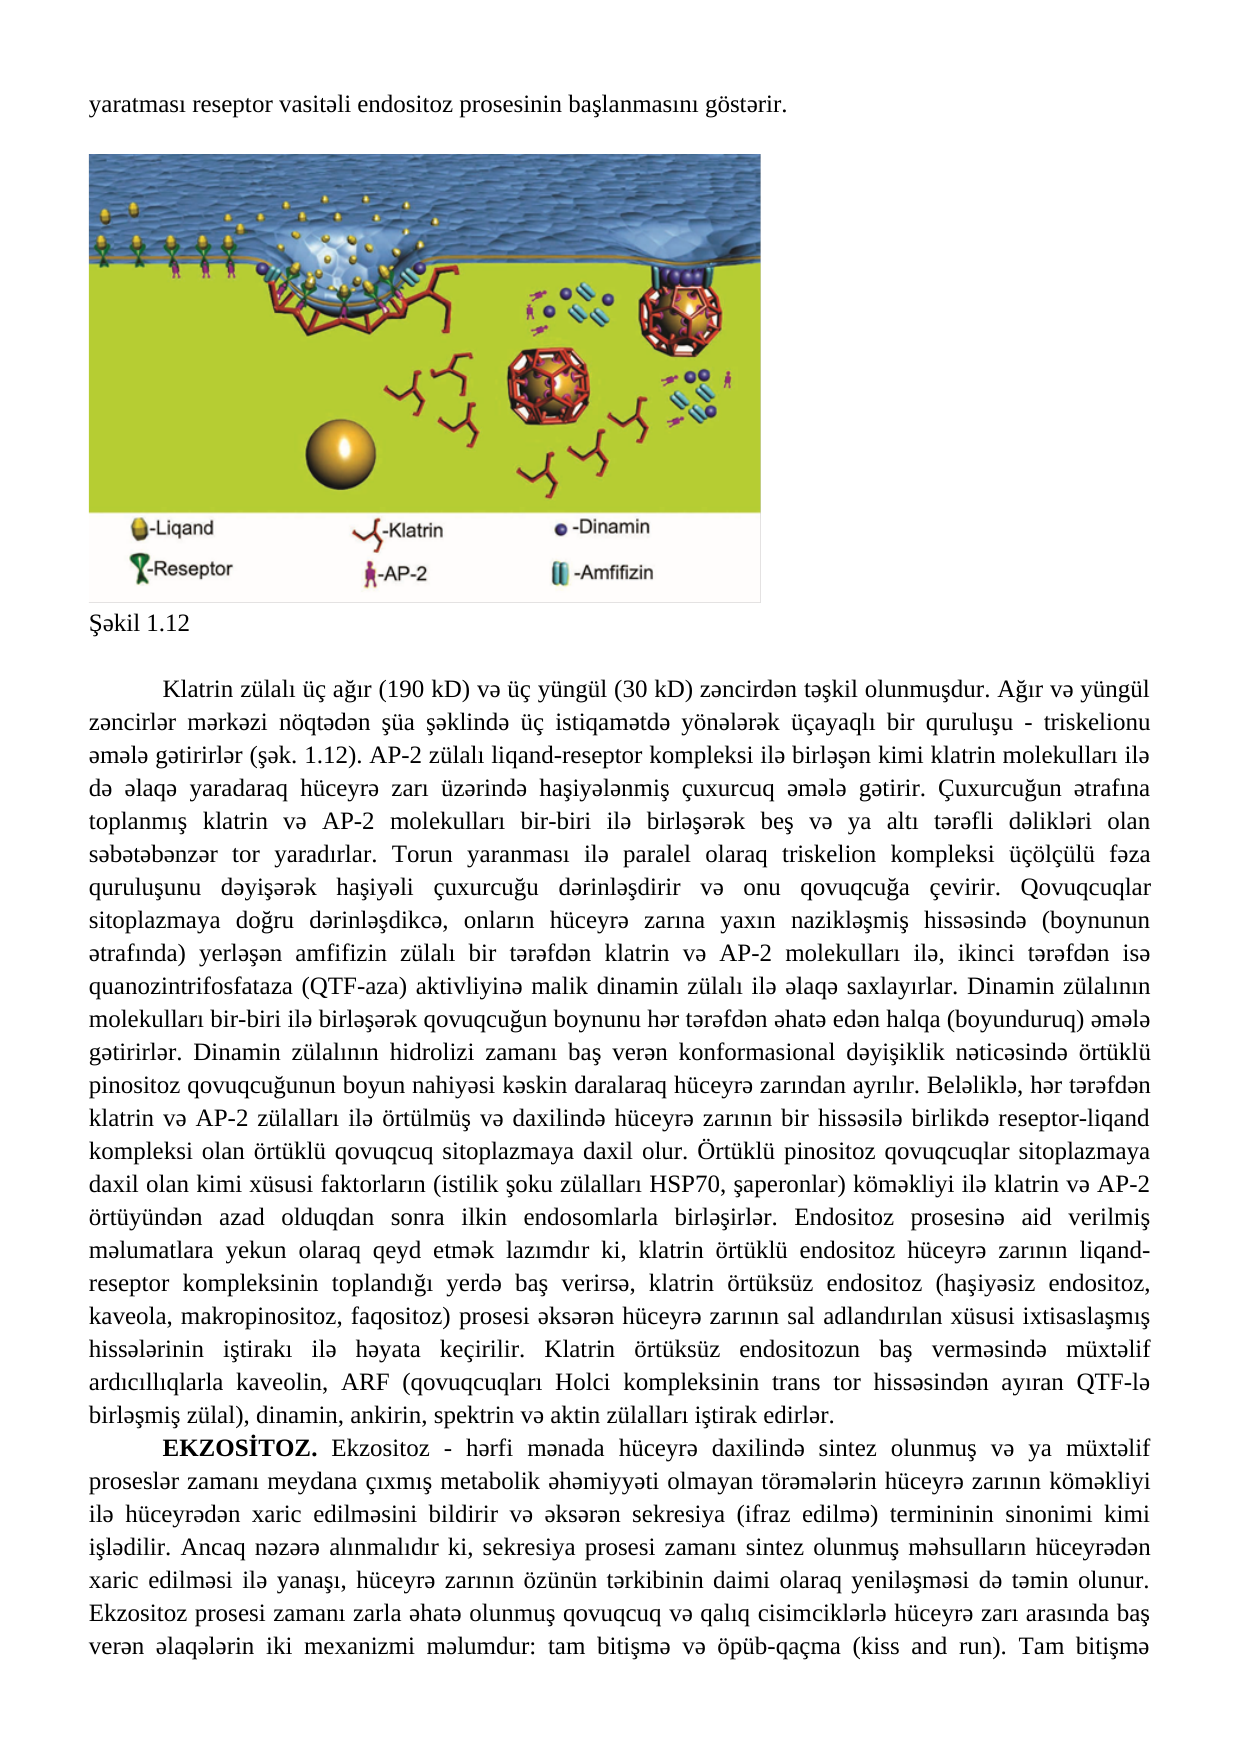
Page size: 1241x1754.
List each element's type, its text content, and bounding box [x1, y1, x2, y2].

text Klatrin zülalı üç ağır (190 kD) və üç yüngül (30 kD) zəncirdən təşkil olunmuşdur. Ağır və yüngül zəncirlər mərkəzi nöqtədən şüa şəklində üç istiqamətdə yönələrək üçayaqlı bir quruluşu - triskelionu əmələ gətirirlər (şək. 1.12). AP-2 zülalı liqand-reseptor kompleksi ilə birləşən kimi klatrin molekulları ilə də əlaqə yaradaraq hüceyrə zarı üzərində haşiyələnmiş çuxurcuq əmələ gətirir. Çuxurcuğun ətrafına toplanmış klatrin və AP-2 molekulları bir-biri ilə birləşərək beş və ya altı tərəfli dəlikləri olan səbətəbənzər tor yaradırlar. Torun yaranması ilə paralel olaraq triskelion kompleksi üçölçülü fəza quruluşunu dəyişərək haşiyəli çuxurcuğu dərinləşdirir və onu qovuqcuğa çevirir. Qovuqcuqlar sitoplazmaya doğru dərinləşdikcə, onların hüceyrə zarına yaxın nazikləşmiş hissəsində (boynunun ətrafında) yerləşən amfifizin zülalı bir tərəfdən klatrin və AP-2 molekulları ilə, ikinci tərəfdən isə quanozintrifosfataza (QTF-aza) aktivliyinə malik dinamin zülalı ilə əlaqə saxlayırlar. Dinamin zülalının molekulları bir-biri ilə birləşərək qovuqcuğun boynunu hər tərəfdən əhatə edən halqa (boyunduruq) əmələ gətirirlər. Dinamin zülalının hidrolizi zamanı baş verən konformasional dəyişiklik nəticəsində örtüklü pinositoz qovuqcuğunun boyun nahiyəsi kəskin daralaraq hüceyrə zarından ayrılır. Beləliklə, hər tərəfdən klatrin və AP-2 zülalları ilə örtülmüş və daxilində hüceyrə zarının bir hissəsilə birlikdə reseptor-liqand kompleksi olan örtüklü qovuqcuq sitoplazmaya daxil olur. Örtüklü pinositoz qovuqcuqlar sitoplazmaya daxil olan kimi xüsusi faktorların (istilik şoku zülalları HSP70, şaperonlar) köməkliyi ilə klatrin və AP-2 örtüyündən azad olduqdan sonra ilkin endosomlarla birləşirlər. Endositoz prosesinə aid verilmiş məlumatlara yekun olaraq qeyd etmək lazımdır ki, klatrin örtüklü endositoz hüceyrə zarının liqand-reseptor kompleksinin toplandığı yerdə baş verirsə, klatrin örtüksüz endositoz (haşiyəsiz endositoz, kaveola, makropinositoz, faqositoz) prosesi əksərən hüceyrə zarının sal adlandırılan xüsusi ixtisaslaşmış hissələrinin iştirakı ilə həyata keçirilir. Klatrin örtüksüz endositozun baş verməsində müxtəlif ardıcıllıqlarla kaveolin, ARF (qovuqcuqları Holci kompleksinin trans tor hissəsindən ayıran QTF-lə birləşmiş zülal), dinamin, ankirin, spektrin və aktin zülalları iştirak edirlər. [89, 674, 1152, 1429]
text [89, 1433, 1152, 1660]
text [89, 89, 1152, 117]
picture [88, 154, 762, 604]
text Şəkil 1.12 [89, 608, 1152, 637]
